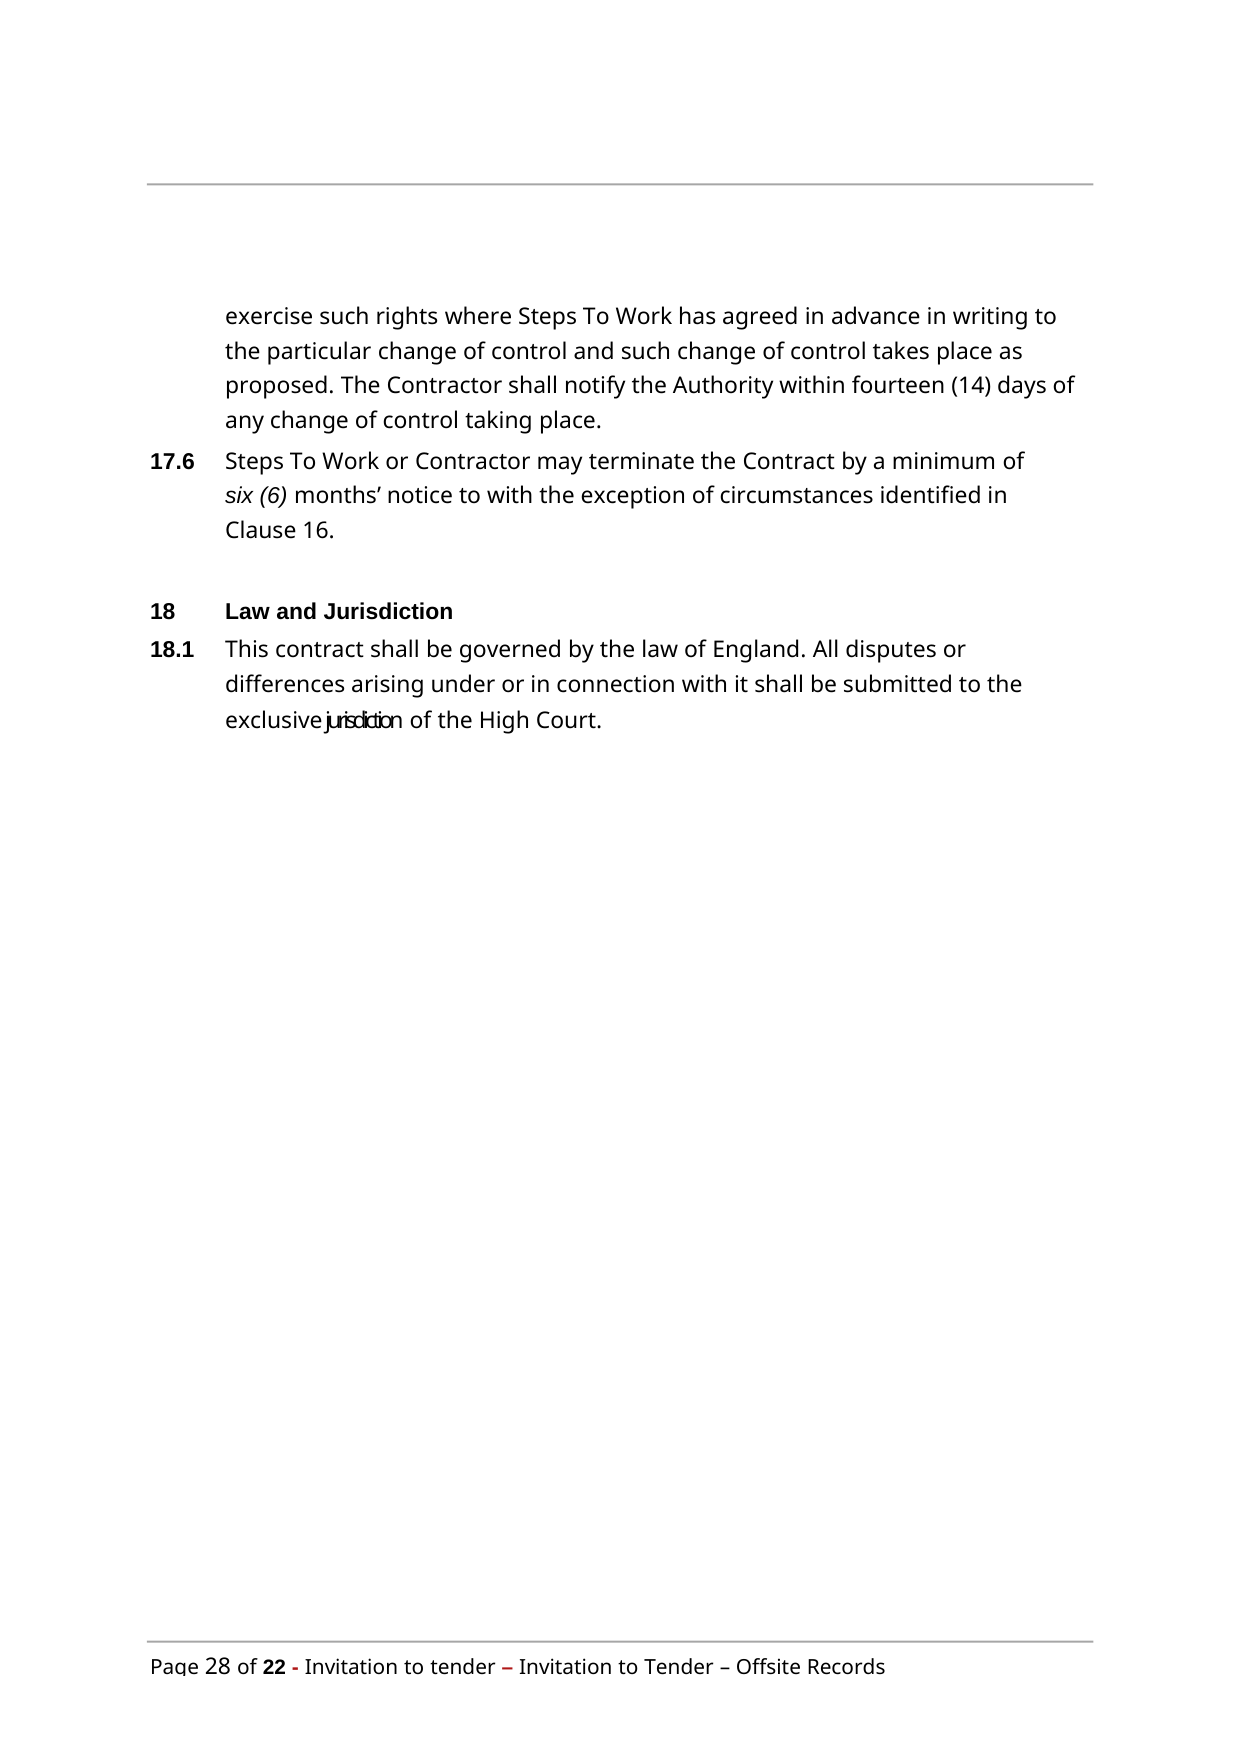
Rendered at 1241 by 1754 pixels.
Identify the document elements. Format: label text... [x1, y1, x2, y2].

text exercise such rights where Steps To Work has agreed in advance in writing to the particular change of control and such change of control takes place as proposed. The Contractor shall notify the Authority within fourteen (14) days of any change of control taking place. [225, 300, 1094, 435]
subtitle Law and Jurisdiction [150, 598, 1138, 624]
list Steps To Work or Contractor may terminate the Contract by a minimum of six (6) months’ notice to with the exception of circumstances identified in Clause 16. [150, 445, 1048, 545]
list This contract shall be governed by the law of England. All disputes or differences arising under or in connection with it shall be submitted to the exclusive jurisdiction of the High Court. [150, 633, 1064, 735]
